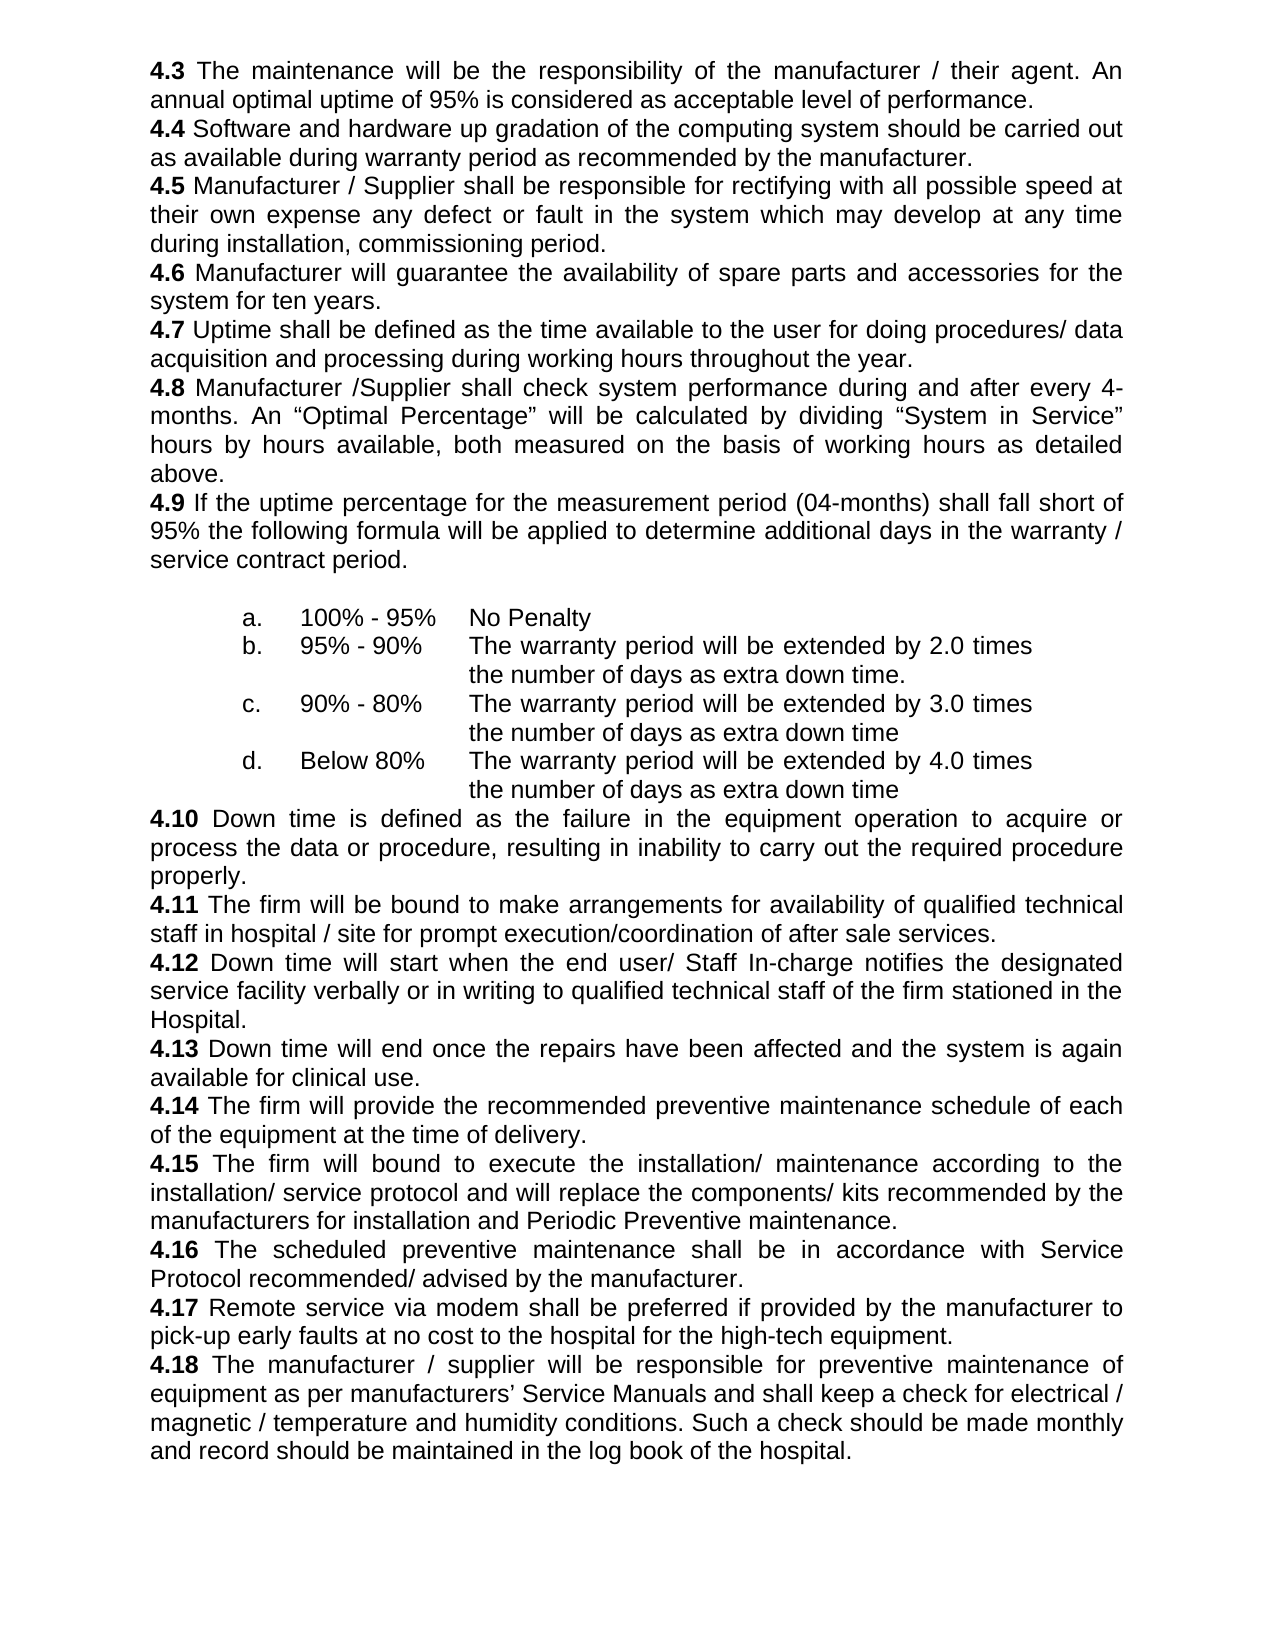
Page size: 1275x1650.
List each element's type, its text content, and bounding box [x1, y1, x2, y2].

text 4.8 Manufacturer /Supplier shall check system performance during and after every 4-months. An “Optimal Percentage” will be calculated by dividing “System in Service” hours by hours available, both measured on the basis of working hours as detailed above. [150, 372, 1125, 487]
text 4.18 The manufacturer / supplier will be responsible for preventive maintenance of equipment as per manufacturers’ Service Manuals and shall keep a check for electrical / magnetic / temperature and humidity conditions. Such a check should be made monthly and record should be maintained in the log book of the hospital. [150, 1350, 1125, 1465]
table_cell Below 80% [289, 746, 457, 804]
table_cell The warranty period will be extended by 2.0 times the number of days as extra down time. [458, 631, 1044, 689]
text 4.10 Down time is defined as the failure in the equipment operation to acquire or process the data or procedure, resulting in inability to carry out the required procedure properly. [150, 804, 1125, 890]
text 4.7 Uptime shall be defined as the time available to the user for doing procedures/ data acquisition and processing during working hours throughout the year. [150, 315, 1125, 372]
table_header 100% - 95% [289, 603, 457, 631]
text 4.16 The scheduled preventive maintenance shall be in accordance with Service Protocol recommended/ advised by the manufacturer. [150, 1235, 1125, 1292]
table_header No Penalty [458, 603, 1044, 631]
text 4.5 Manufacturer / Supplier shall be responsible for rectifying with all possible speed at their own expense any defect or fault in the system which may develop at any time during installation, commissioning period. [150, 171, 1125, 257]
table_header a. [231, 603, 289, 631]
table_cell c. [231, 689, 289, 746]
table_cell b. [231, 631, 289, 689]
text 4.17 Remote service via modem shall be preferred if provided by the manufacturer to pick-up early faults at no cost to the hospital for the high-tech equipment. [150, 1292, 1125, 1350]
text 4.14 The firm will provide the recommended preventive maintenance schedule of each of the equipment at the time of delivery. [150, 1091, 1125, 1149]
table_cell The warranty period will be extended by 4.0 times the number of days as extra down time [458, 746, 1044, 804]
text 4.12 Down time will start when the end user/ Staff In-charge notifies the designated service facility verbally or in writing to qualified technical staff of the firm stationed in the Hospital. [150, 947, 1125, 1034]
text 4.4 Software and hardware up gradation of the computing system should be carried out as available during warranty period as recommended by the manufacturer. [150, 114, 1125, 171]
text 4.15 The firm will bound to execute the installation/ maintenance according to the installation/ service protocol and will replace the components/ kits recommended by the manufacturers for installation and Periodic Preventive maintenance. [150, 1149, 1125, 1235]
table_cell The warranty period will be extended by 3.0 times the number of days as extra down time [458, 689, 1044, 746]
text 4.6 Manufacturer will guarantee the availability of spare parts and accessories for the system for ten years. [150, 257, 1125, 315]
table_cell d. [231, 746, 289, 804]
text 4.11 The firm will be bound to make arrangements for availability of qualified technical staff in hospital / site for prompt execution/coordination of after sale services. [150, 890, 1125, 947]
table_cell 95% - 90% [289, 631, 457, 689]
text 4.9 If the uptime percentage for the measurement period (04-months) shall fall short of 95% the following formula will be applied to determine additional days in the warranty / service contract period. [150, 487, 1125, 574]
table_cell 90% - 80% [289, 689, 457, 746]
text 4.13 Down time will end once the repairs have been affected and the system is again available for clinical use. [150, 1034, 1125, 1091]
text 4.3 The maintenance will be the responsibility of the manufacturer / their agent. An annual optimal uptime of 95% is considered as acceptable level of performance. [150, 56, 1125, 114]
